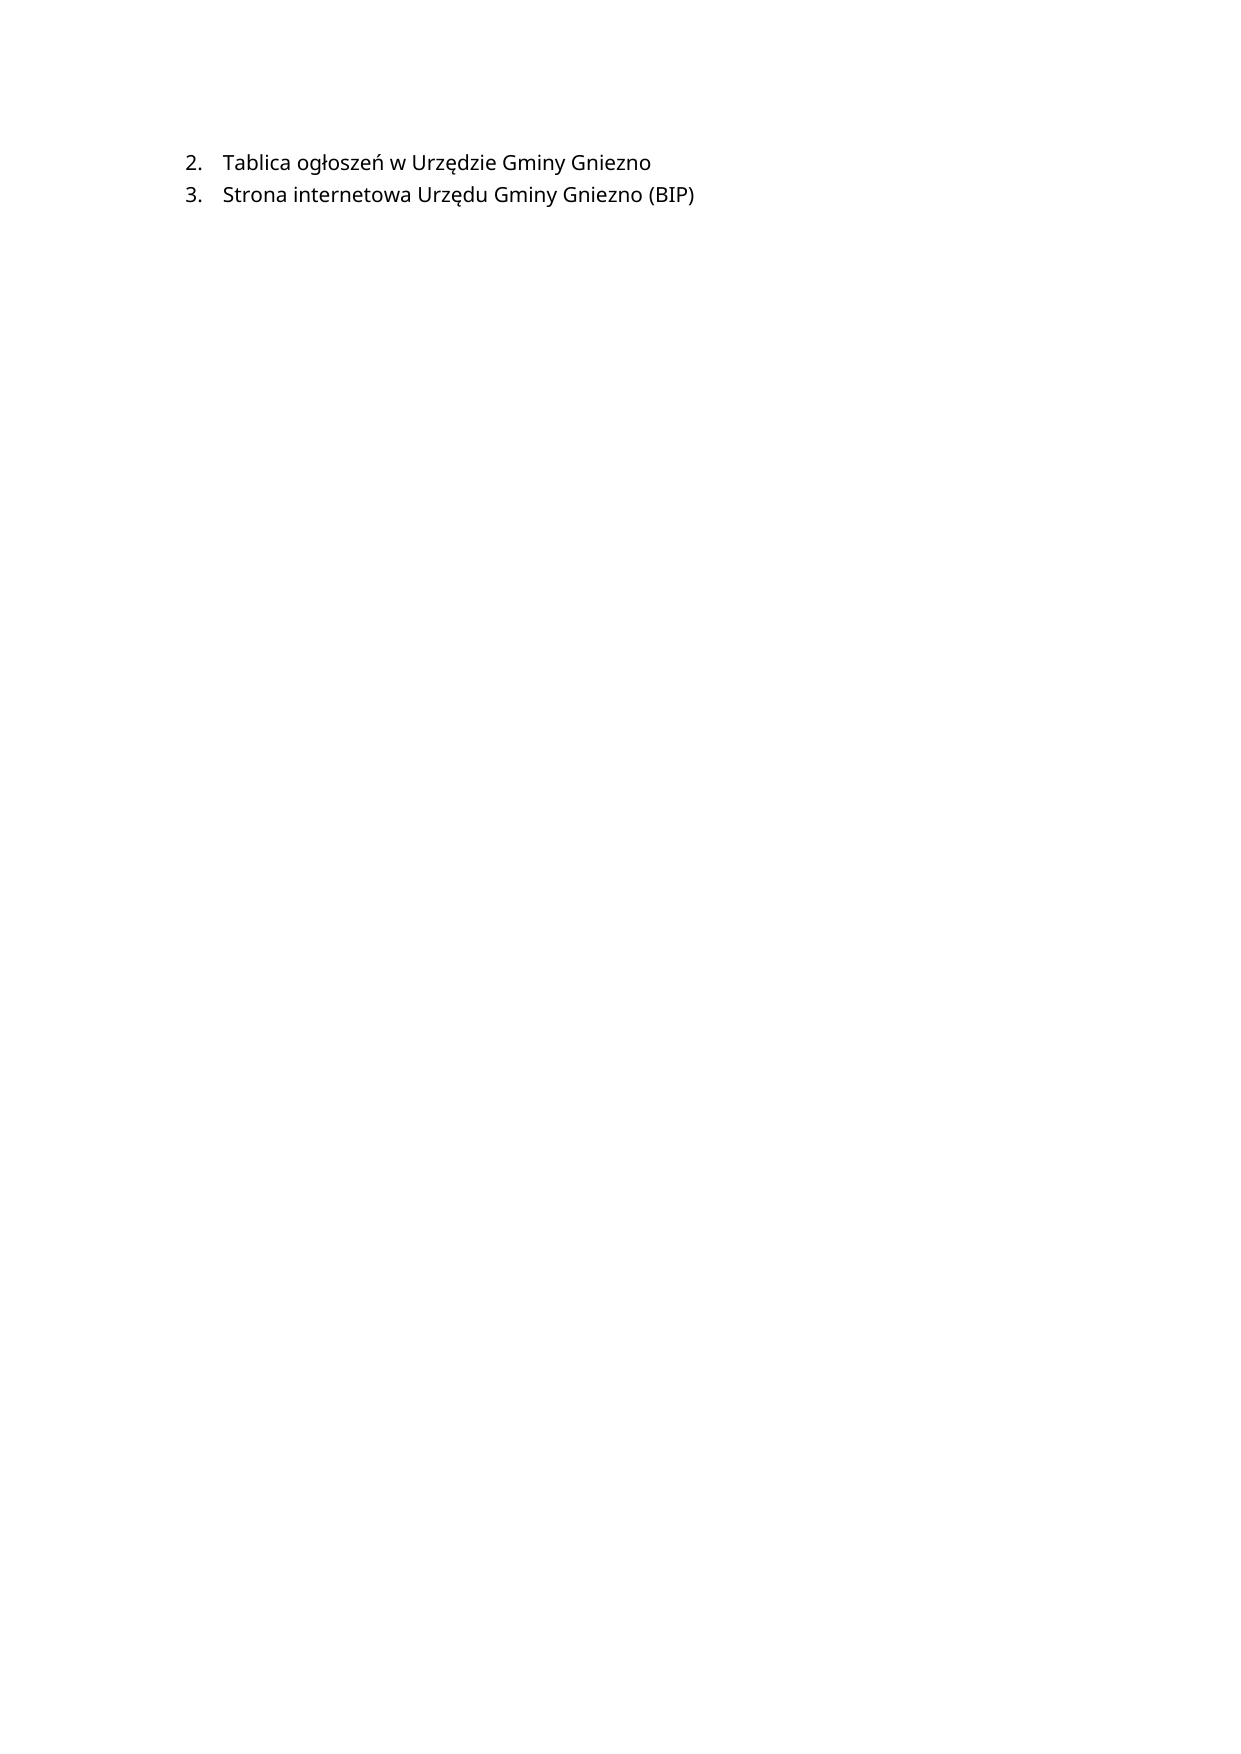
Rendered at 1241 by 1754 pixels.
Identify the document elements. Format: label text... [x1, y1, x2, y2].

list Strona internetowa Urzędu Gminy Gniezno (BIP) [185, 180, 1093, 209]
list Tablica ogłoszeń w Urzędzie Gminy Gniezno [185, 148, 1093, 176]
